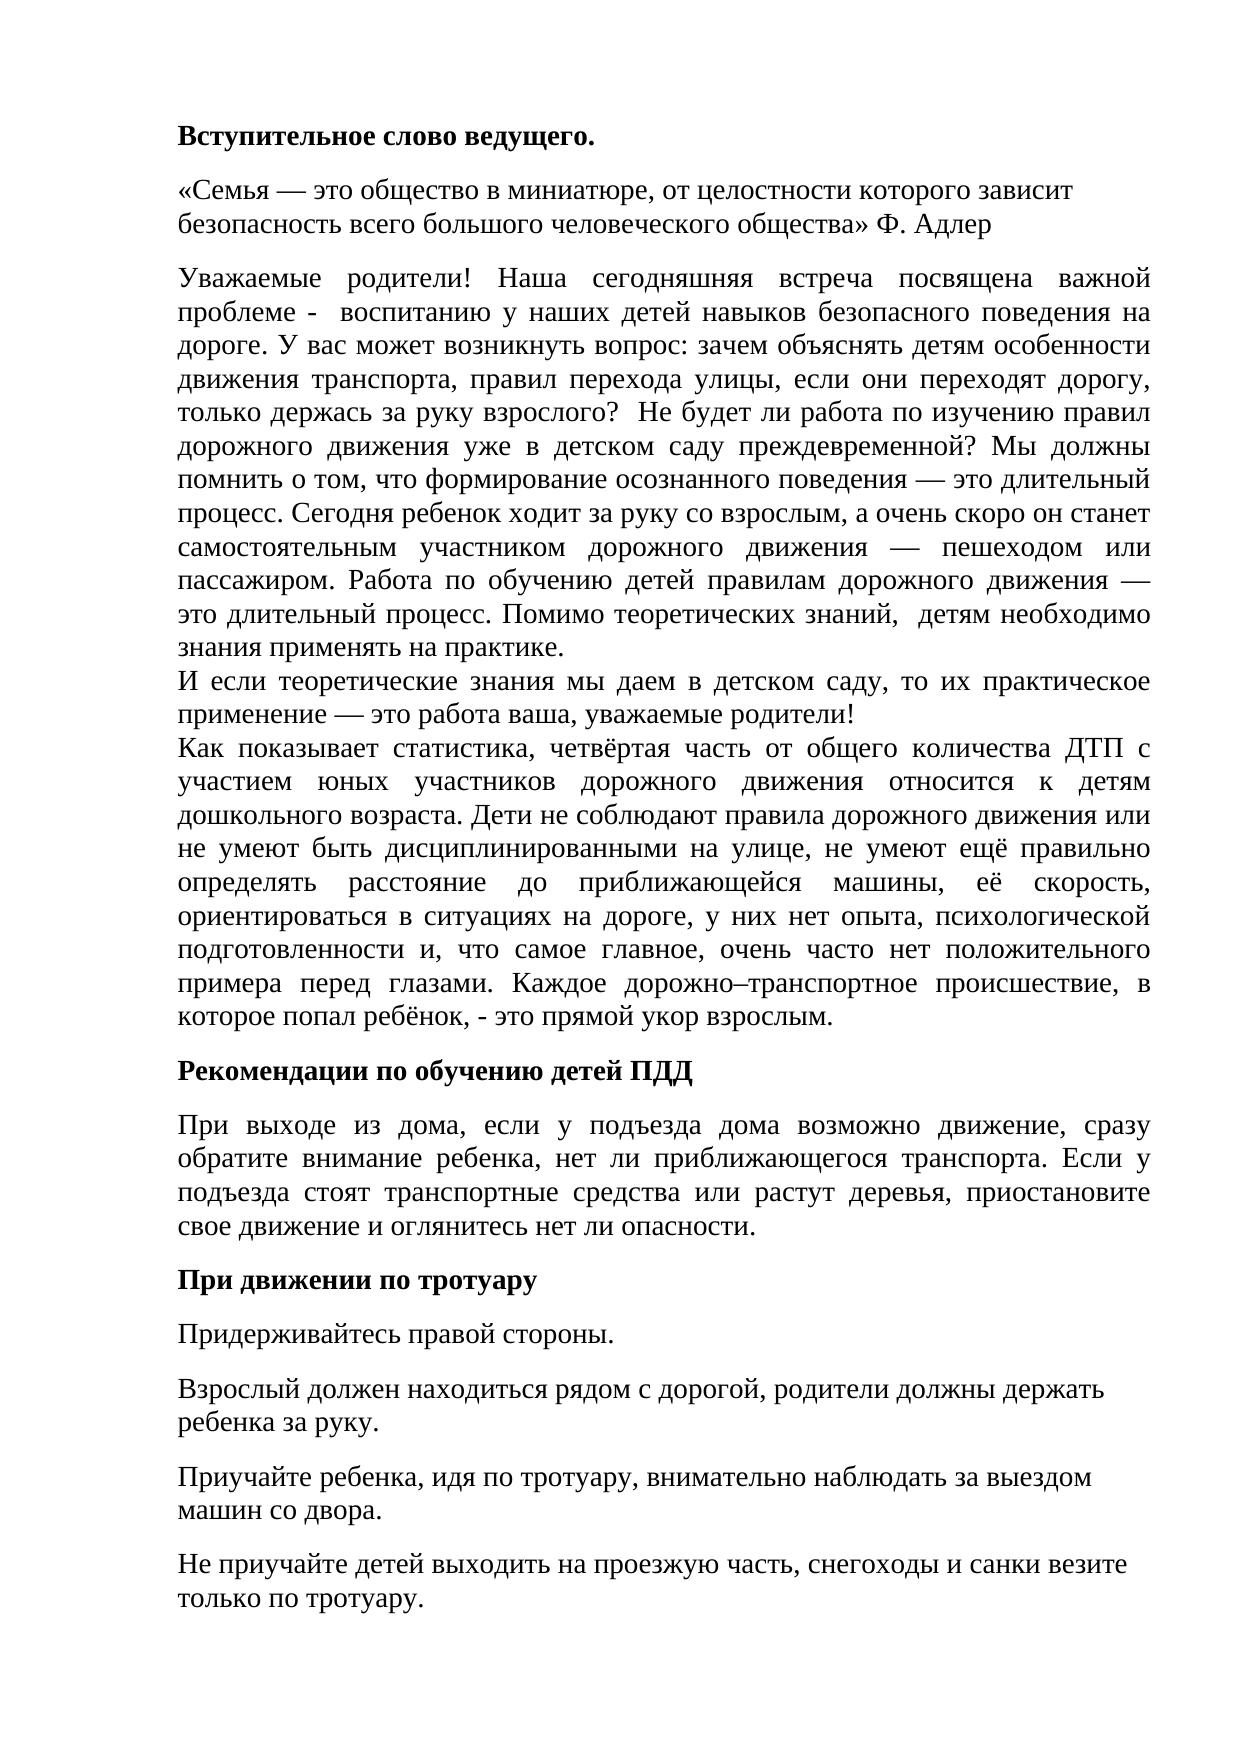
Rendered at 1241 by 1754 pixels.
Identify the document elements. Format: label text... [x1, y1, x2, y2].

text При выходе из дома, если у подъезда дома возможно движение, сразу обратите внимание ребенка, нет ли приближающегося транспорта. Если у подъезда стоят транспортные средства или растут деревья, приостановите свое движение и оглянитесь нет ли опасности. [177, 1107, 1152, 1241]
text Рекомендации по обучению детей ПДД [177, 1053, 1152, 1086]
text «Семья — это общество в миниатюре, от целостности которого зависит безопасность всего большого человеческого общества» Ф. Адлер [177, 172, 1152, 239]
text Придерживайтесь правой стороны. [177, 1316, 1152, 1350]
text Взрослый должен находиться рядом с дорогой, родители должны держать ребенка за руку. [177, 1371, 1152, 1438]
text Как показывает статистика, четвёртая часть от общего количества ДТП с участием юных участников дорожного движения относится к детям дошкольного возраста. Дети не соблюдают правила дорожного движения или не умеют быть дисциплинированными на улице, не умеют ещё правильно определять расстояние до приближающейся машины, её скорость, ориентироваться в ситуациях на дороге, у них нет опыта, психологической подготовленности и, что самое главное, очень часто нет положительного примера перед глазами. Каждое дорожно–транспортное происшествие, в которое попал ребёнок, - это прямой укор взрослым. [177, 730, 1152, 1032]
text И если теоретические знания мы даем в детском саду, то их практическое применение — это работа ваша, уважаемые родители! [177, 663, 1152, 730]
text Уважаемые родители! Наша сегодняшняя встреча посвящена важной проблеме - воспитанию у наших детей навыков безопасного поведения на дороге. У вас может возникнуть вопрос: зачем объяснять детям особенности движения транспорта, правил перехода улицы, если они переходят дорогу, только держась за руку взрослого? Не будет ли работа по изучению правил дорожного движения уже в детском саду преждевременной? Мы должны помнить о том, что формирование осознанного поведения — это длительный процесс. Сегодня ребенок ходит за руку со взрослым, а очень скоро он станет самостоятельным участником дорожного движения — пешеходом или пассажиром. Работа по обучению детей правилам дорожного движения — это длительный процесс. Помимо теоретических знаний, детям необходимо знания применять на практике. [177, 260, 1152, 663]
text Вступительное слово ведущего. [177, 118, 1152, 152]
text Не приучайте детей выходить на проезжую часть, снегоходы и санки везите только по тротуару. [177, 1547, 1152, 1614]
text Приучайте ребенка, идя по тротуару, внимательно наблюдать за выездом машин со двора. [177, 1459, 1152, 1526]
text При движении по тротуару [177, 1262, 1152, 1296]
